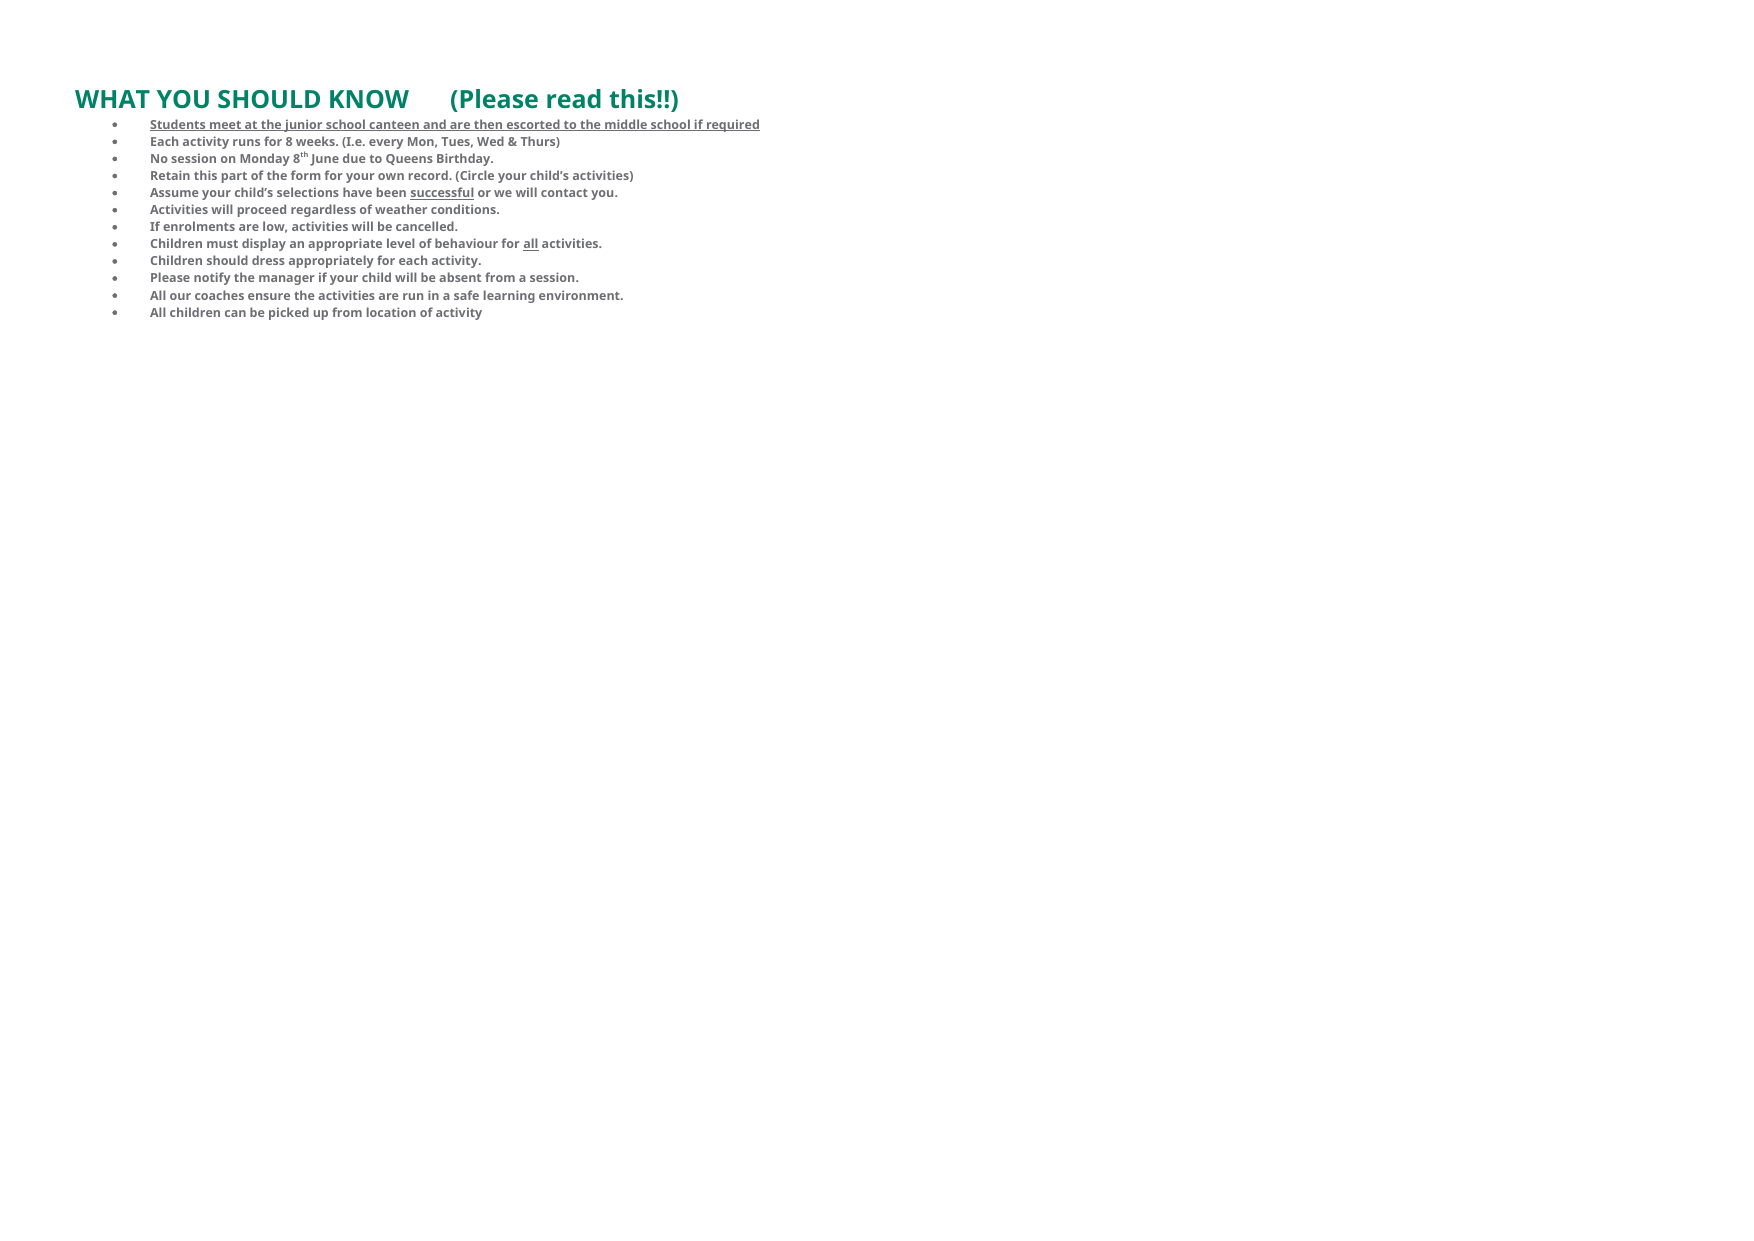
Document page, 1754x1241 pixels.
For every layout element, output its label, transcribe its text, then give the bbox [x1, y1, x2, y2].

list Assume your child’s selections have been successful or we will contact you. [112, 184, 1604, 201]
list Please notify the manager if your child will be absent from a session. [112, 269, 1604, 287]
list Students meet at the junior school canteen and are then escorted to the middle school if required [112, 116, 1604, 133]
list Activities will proceed regardless of weather conditions. [112, 201, 1604, 218]
subtitle WHAT YOU SHOULD KNOW (Please read this!!) [75, 82, 1604, 116]
list If enrolments are low, activities will be cancelled. [112, 218, 1604, 235]
list No session on Monday 8th June due to Queens Birthday. [112, 150, 1604, 167]
list Retain this part of the form for your own record. (Circle your child’s activities) [112, 167, 1604, 184]
list All our coaches ensure the activities are run in a safe learning environment. [112, 287, 1604, 304]
list Each activity runs for 8 weeks. (I.e. every Mon, Tues, Wed & Thurs) [112, 133, 1604, 150]
list All children can be picked up from location of activity [112, 304, 1604, 321]
list Children should dress appropriately for each activity. [112, 252, 1604, 269]
list Children must display an appropriate level of behaviour for all activities. [112, 235, 1604, 252]
